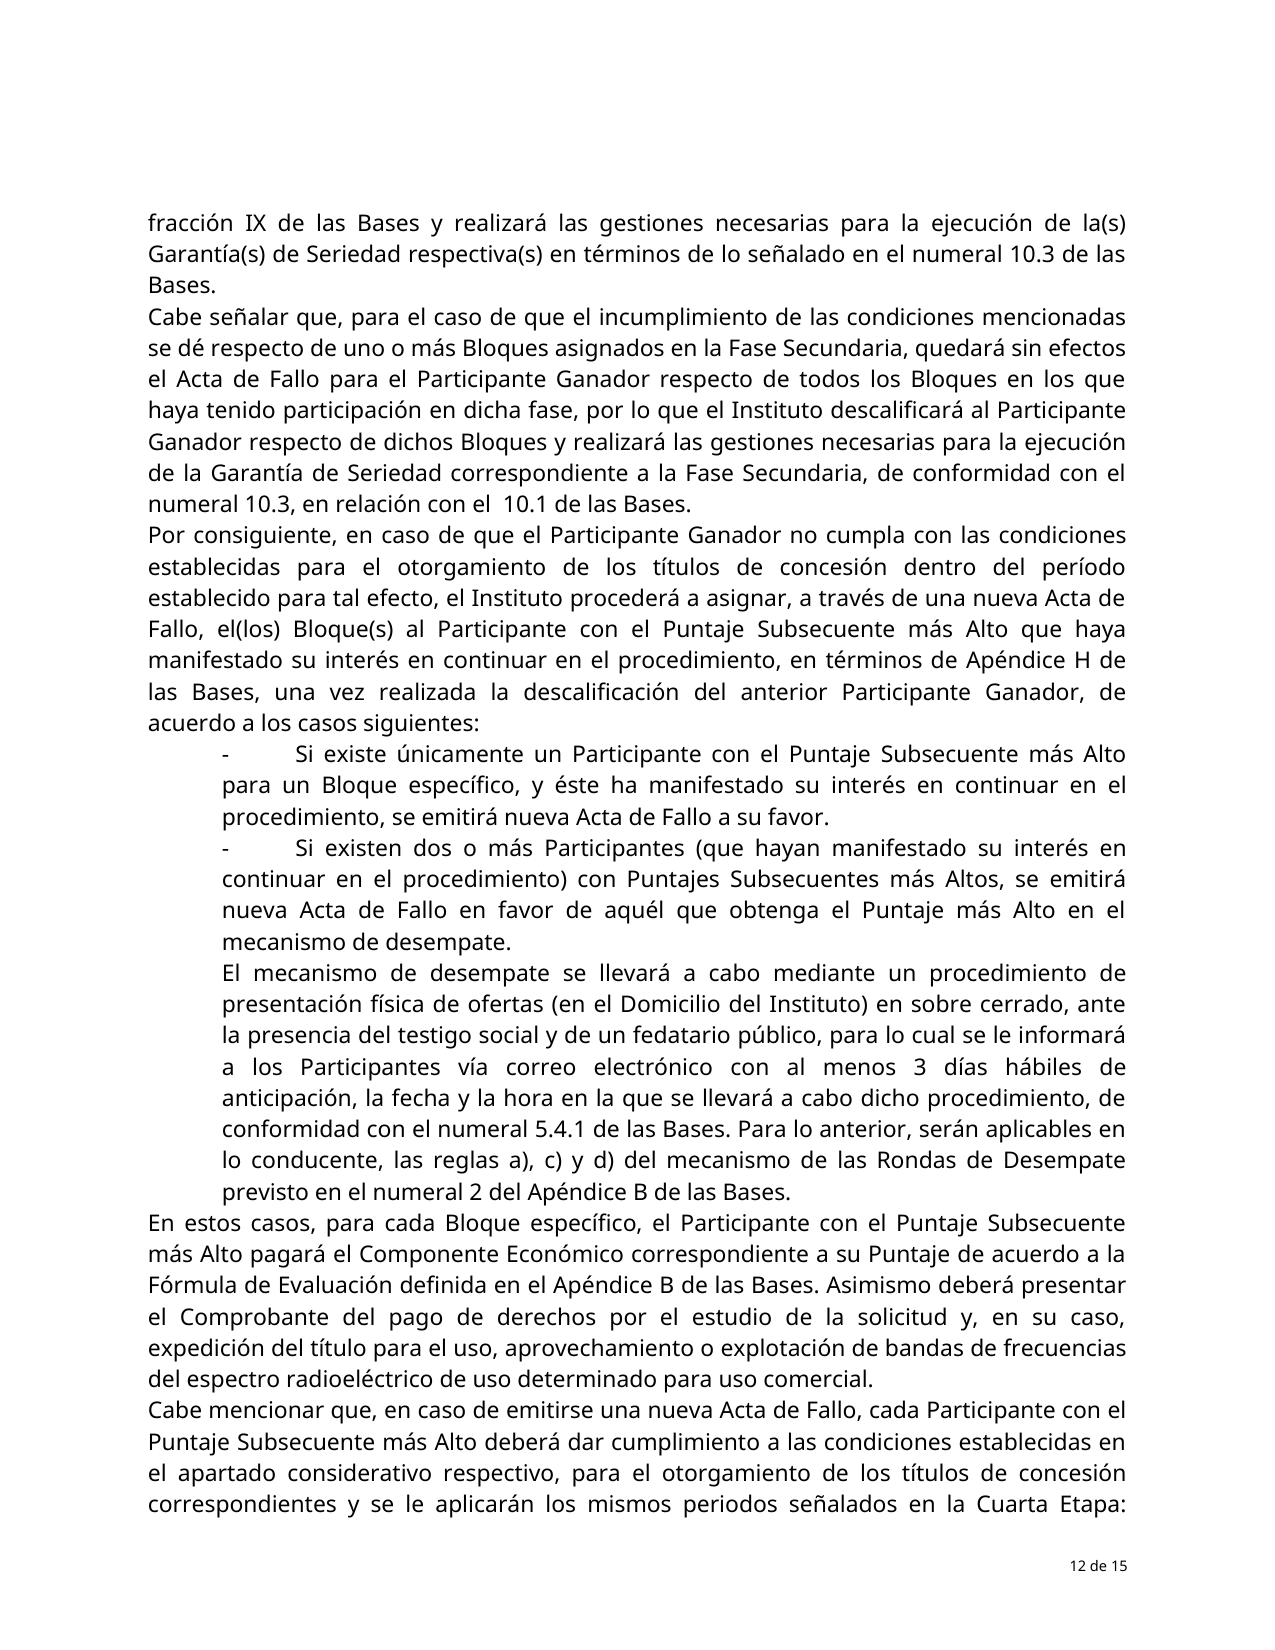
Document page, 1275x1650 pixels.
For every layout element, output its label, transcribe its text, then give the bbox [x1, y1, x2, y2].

text - Si existe únicamente un Participante con el Puntaje Subsecuente más Alto para un Bloque específico, y éste ha manifestado su interés en continuar en el procedimiento, se emitirá nueva Acta de Fallo a su favor. [222, 738, 1127, 832]
text Por consiguiente, en caso de que el Participante Ganador no cumpla con las condiciones establecidas para el otorgamiento de los títulos de concesión dentro del período establecido para tal efecto, el Instituto procederá a asignar, a través de una nueva Acta de Fallo, el(los) Bloque(s) al Participante con el Puntaje Subsecuente más Alto que haya manifestado su interés en continuar en el procedimiento, en términos de Apéndice H de las Bases, una vez realizada la descalificación del anterior Participante Ganador, de acuerdo a los casos siguientes: [148, 519, 1127, 738]
text El mecanismo de desempate se llevará a cabo mediante un procedimiento de presentación física de ofertas (en el Domicilio del Instituto) en sobre cerrado, ante la presencia del testigo social y de un fedatario público, para lo cual se le informará a los Participantes vía correo electrónico con al menos 3 días hábiles de anticipación, la fecha y la hora en la que se llevará a cabo dicho procedimiento, de conformidad con el numeral 5.4.1 de las Bases. Para lo anterior, serán aplicables en lo conducente, las reglas a), c) y d) del mecanismo de las Rondas de Desempate previsto en el numeral 2 del Apéndice B de las Bases. [222, 957, 1127, 1207]
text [148, 1394, 1127, 1519]
text - Si existen dos o más Participantes (que hayan manifestado su interés en continuar en el procedimiento) con Puntajes Subsecuentes más Altos, se emitirá nueva Acta de Fallo en favor de aquél que obtenga el Puntaje más Alto en el mecanismo de desempate. [222, 832, 1127, 957]
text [148, 207, 1127, 301]
text Cabe señalar que, para el caso de que el incumplimiento de las condiciones mencionadas se dé respecto de uno o más Bloques asignados en la Fase Secundaria, quedará sin efectos el Acta de Fallo para el Participante Ganador respecto de todos los Bloques en los que haya tenido participación en dicha fase, por lo que el Instituto descalificará al Participante Ganador respecto de dichos Bloques y realizará las gestiones necesarias para la ejecución de la Garantía de Seriedad correspondiente a la Fase Secundaria, de conformidad con el numeral 10.3, en relación con el 10.1 de las Bases. [148, 301, 1127, 519]
text En estos casos, para cada Bloque específico, el Participante con el Puntaje Subsecuente más Alto pagará el Componente Económico correspondiente a su Puntaje de acuerdo a la Fórmula de Evaluación definida en el Apéndice B de las Bases. Asimismo deberá presentar el Comprobante del pago de derechos por el estudio de la solicitud y, en su caso, expedición del título para el uso, aprovechamiento o explotación de bandas de frecuencias del espectro radioeléctrico de uso determinado para uso comercial. [148, 1207, 1127, 1394]
